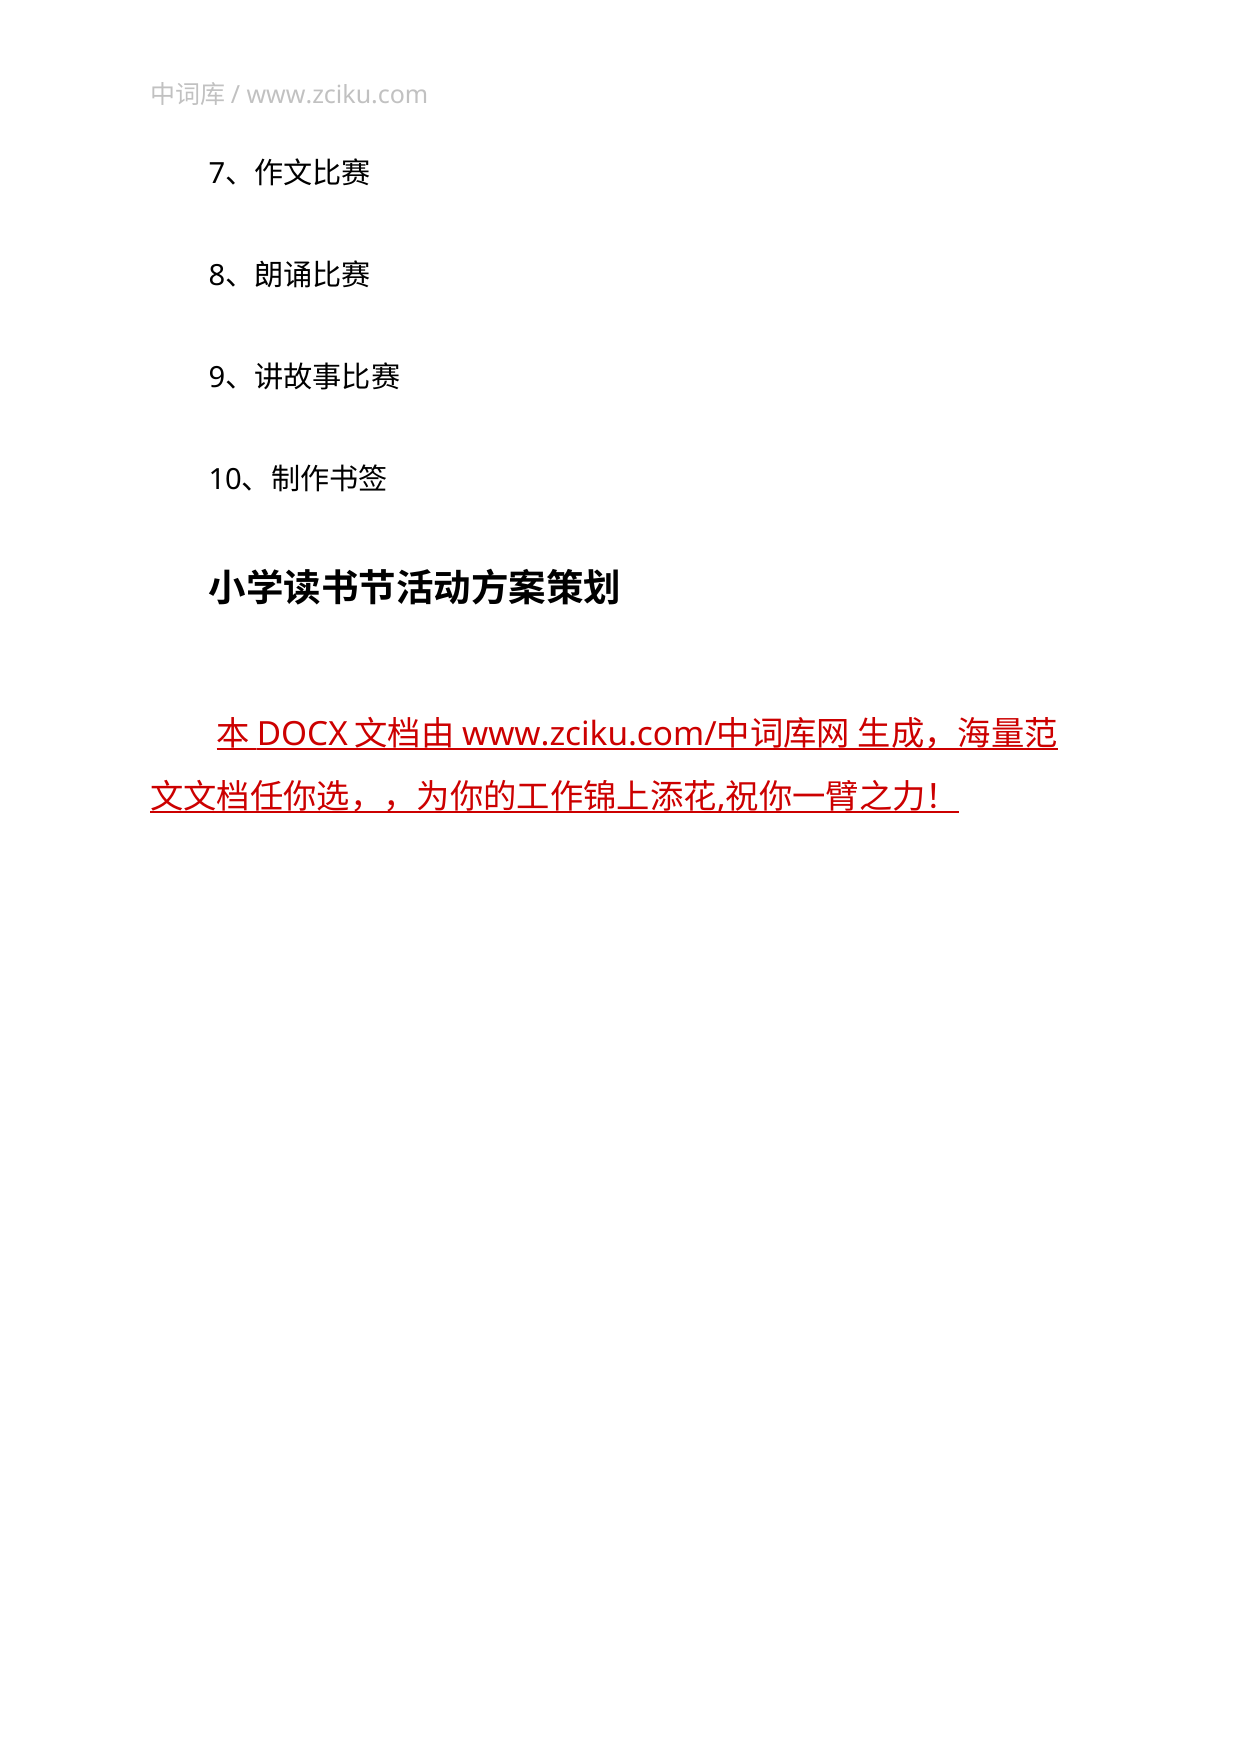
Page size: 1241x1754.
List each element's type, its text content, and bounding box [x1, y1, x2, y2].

text 7、作文比赛 [150, 150, 1090, 192]
text 本DOCX文档由 www.zciku.com/中词库网 生成，海量范文文档任你选，，为你的工作锦上添花,祝你一臂之力！ [150, 707, 1090, 818]
text 10、制作书签 [150, 456, 1090, 498]
text 小学读书节活动方案策划 [150, 558, 1090, 612]
text 8、朗诵比赛 [150, 252, 1090, 294]
text 9、讲故事比赛 [150, 354, 1090, 396]
